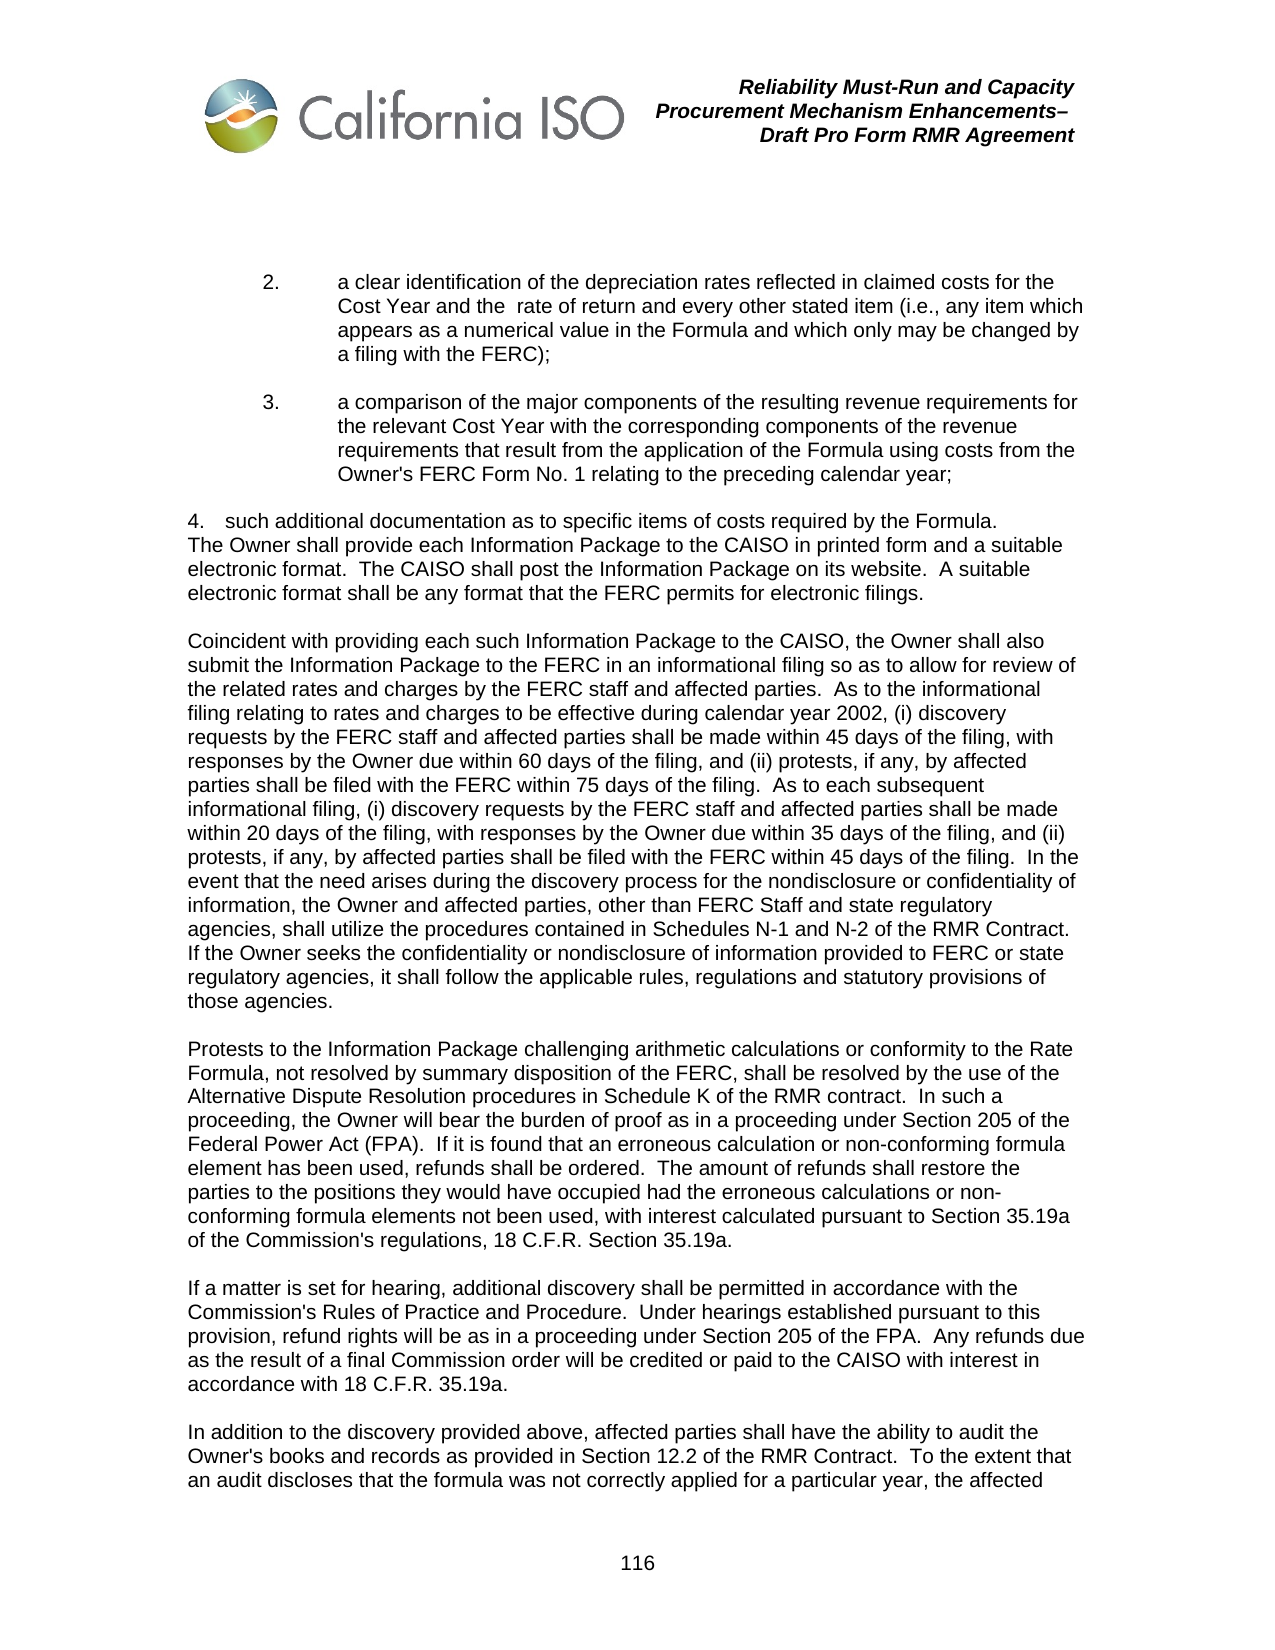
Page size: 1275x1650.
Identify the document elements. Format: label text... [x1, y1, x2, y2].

text 4. such additional documentation as to specific items of costs required by the Formula. [187, 509, 1087, 533]
text 3. a comparison of the major components of the resulting revenue requirements for the relevant Cost Year with the corresponding components of the revenue requirements that result from the application of the Formula using costs from the Owner's FERC Form No. 1 relating to the preceding calendar year; [262, 389, 1087, 485]
text Protests to the Information Package challenging arithmetic calculations or conformity to the Rate Formula, not resolved by summary disposition of the FERC, shall be resolved by the use of the Alternative Dispute Resolution procedures in Schedule K of the RMR contract. In such a proceeding, the Owner will bear the burden of proof as in a proceeding under Section 205 of the Federal Power Act (FPA). If it is found that an erroneous calculation or non-conforming formula element has been used, refunds shall be ordered. The amount of refunds shall restore the parties to the positions they would have occupied had the erroneous calculations or non-conforming formula elements not been used, with interest calculated pursuant to Section 35.19a of the Commission's regulations, 18 C.F.R. Section 35.19a. [187, 1036, 1087, 1252]
text Coincident with providing each such Information Package to the CAISO, the Owner shall also submit the Information Package to the FERC in an informational filing so as to allow for review of the related rates and charges by the FERC staff and affected parties. As to the informational filing relating to rates and charges to be effective during calendar year 2002, (i) discovery requests by the FERC staff and affected parties shall be made within 45 days of the filing, with responses by the Owner due within 60 days of the filing, and (ii) protests, if any, by affected parties shall be filed with the FERC within 75 days of the filing. As to each subsequent informational filing, (i) discovery requests by the FERC staff and affected parties shall be made within 20 days of the filing, with responses by the Owner due within 35 days of the filing, and (ii) protests, if any, by affected parties shall be filed with the FERC within 45 days of the filing. In the event that the need arises during the discovery process for the nondisclosure or confidentiality of information, the Owner and affected parties, other than FERC Staff and state regulatory agencies, shall utilize the procedures contained in Schedules N-1 and N-2 of the RMR Contract. If the Owner seeks the confidentiality or nondisclosure of information provided to FERC or state regulatory agencies, it shall follow the applicable rules, regulations and statutory provisions of those agencies. [187, 629, 1087, 1012]
text 2. a clear identification of the depreciation rates reflected in claimed costs for the Cost Year and the rate of return and every other stated item (i.e., any item which appears as a numerical value in the Formula and which only may be changed by a filing with the FERC); [262, 270, 1087, 366]
picture [198, 75, 628, 156]
text If a matter is set for hearing, additional discovery shall be permitted in accordance with the Commission's Rules of Practice and Procedure. Under hearings established pursuant to this provision, refund rights will be as in a proceeding under Section 205 of the FPA. Any refunds due as the result of a final Commission order will be credited or paid to the CAISO with interest in accordance with 18 C.F.R. 35.19a. [187, 1276, 1087, 1396]
text The Owner shall provide each Information Package to the CAISO in printed form and a suitable electronic format. The CAISO shall post the Information Package on its website. A suitable electronic format shall be any format that the FERC permits for electronic filings. [187, 533, 1087, 605]
